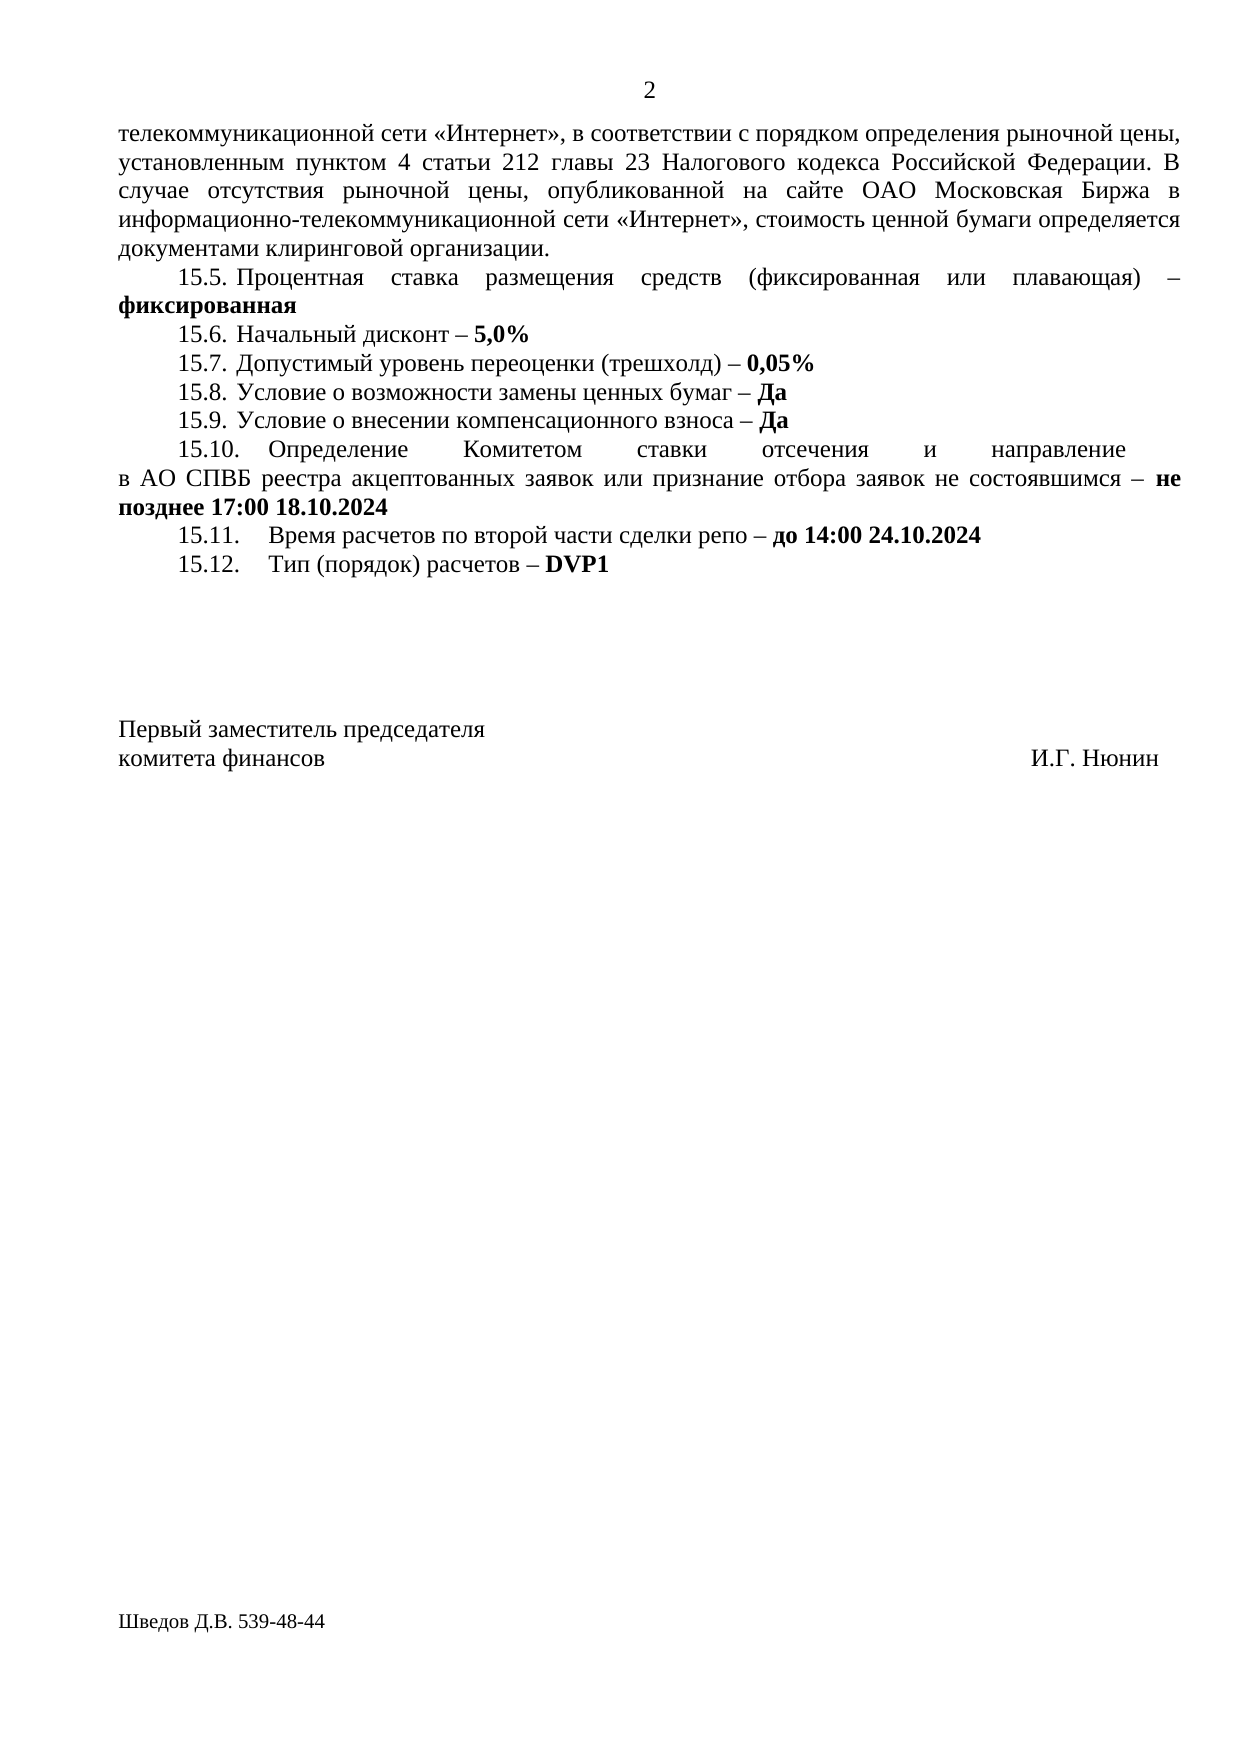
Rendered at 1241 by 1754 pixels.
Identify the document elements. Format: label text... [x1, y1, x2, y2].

text Шведов Д.В. 539-48-44 [118, 1609, 1181, 1633]
list Допустимый уровень переоценки (трешхолд) – 0,05% [118, 348, 1181, 377]
list Условие о возможности замены ценных бумаг – Да [118, 377, 1181, 406]
list Процентная ставка размещения средств (фиксированная или плавающая) – фиксированная [118, 262, 1181, 319]
list Тип (порядок) расчетов – DVP1 [118, 549, 1181, 578]
list Условие о внесении компенсационного взноса – Да [118, 406, 1181, 434]
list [118, 118, 1181, 262]
list Время расчетов по второй части сделки репо – до 14:00 24.10.2024 [118, 521, 1181, 549]
list Начальный дисконт – 5,0% [118, 319, 1181, 348]
text Первый заместитель председателя [118, 714, 1181, 743]
text комитета финансов И.Г. Нюнин [118, 743, 1181, 772]
list Определение Комитетом ставки отсечения и направление в АО СПВБ реестра акцептованных заявок или признание отбора заявок не состоявшимся – не позднее 17:00 18.10.2024 [118, 434, 1181, 521]
